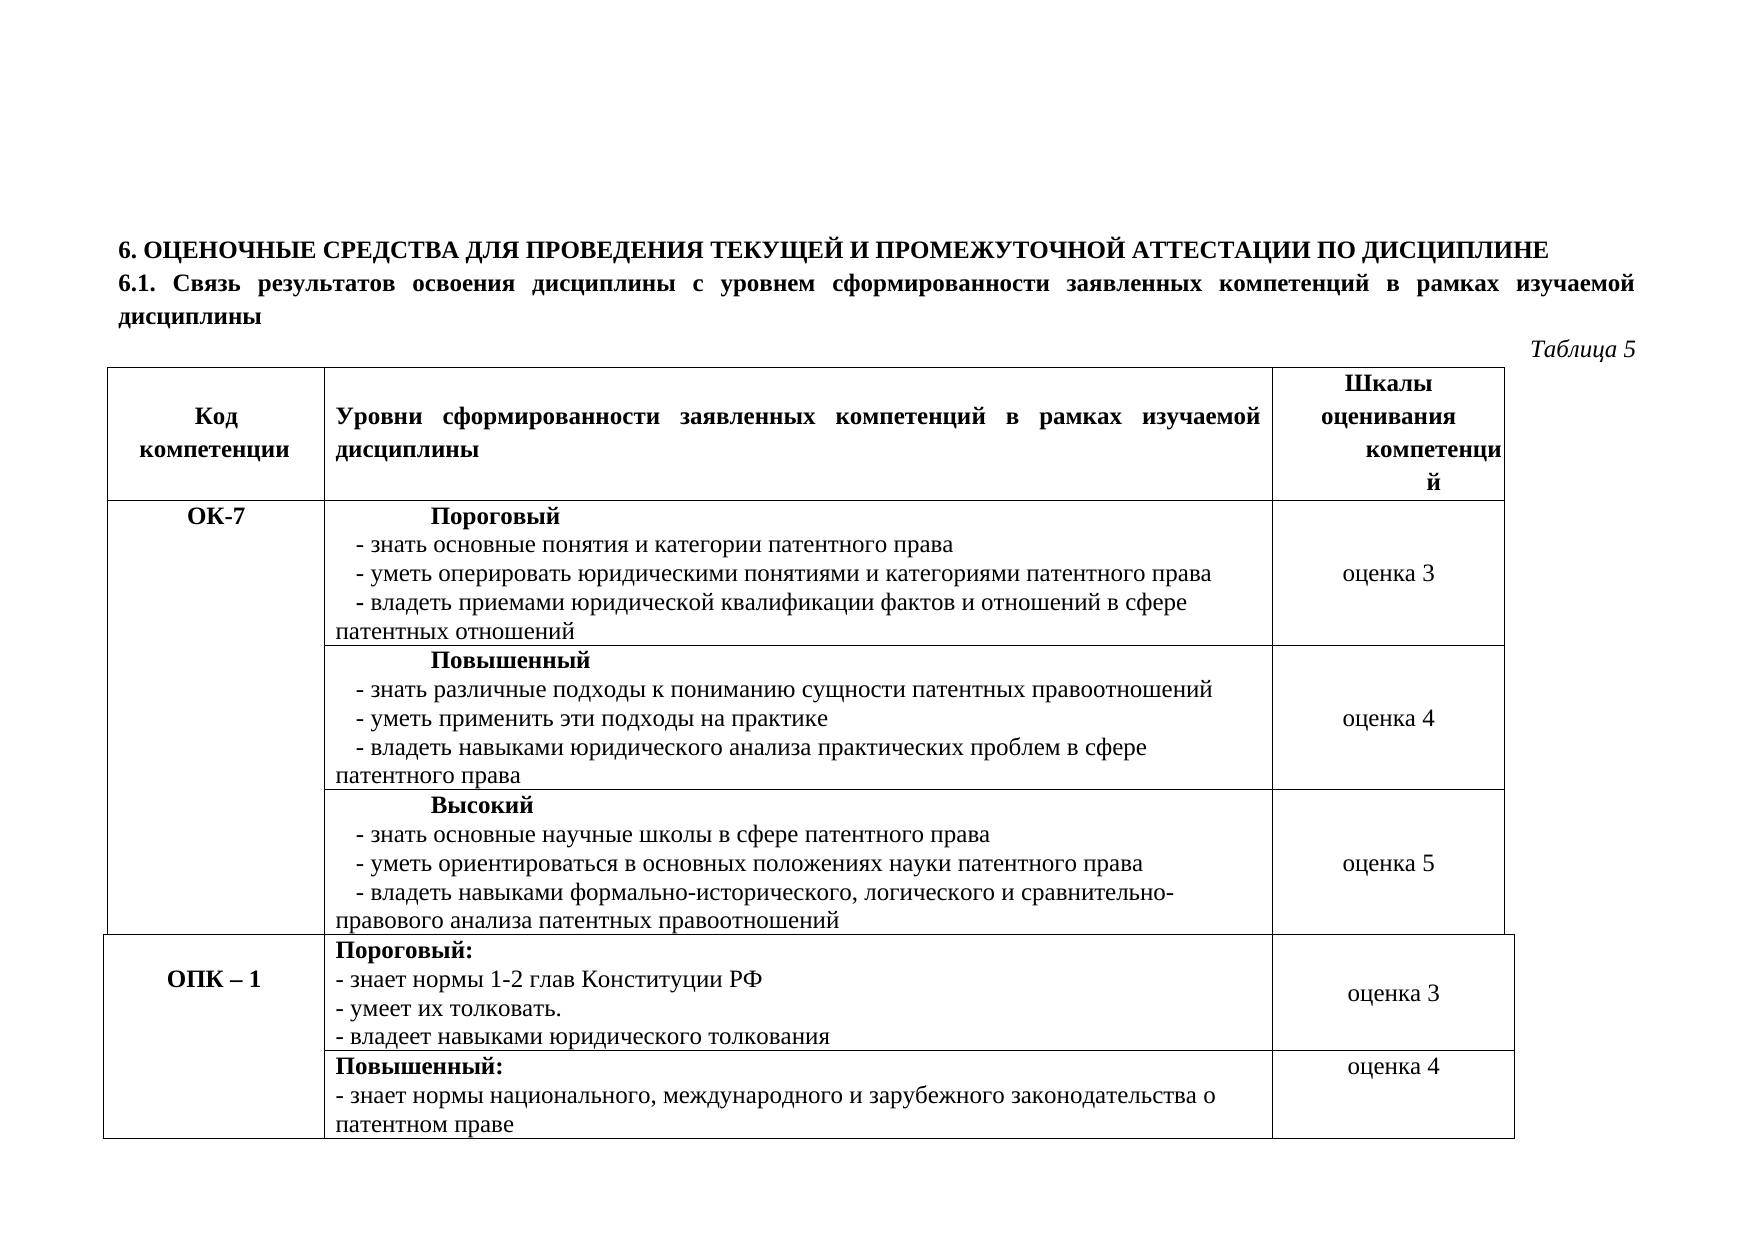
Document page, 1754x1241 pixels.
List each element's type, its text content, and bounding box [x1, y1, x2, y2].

table_cell Повышенный знать различные подходы к пониманию сущности патентных правоотношений уметь применить эти подходы на практике владеть навыками юридического анализа практических проблем в сфере патентного права [325, 646, 1272, 789]
table_header Шкалы оценивания компетенций [1273, 368, 1504, 500]
table_cell Пороговый: - знает нормы 1-2 глав Конституции РФ - умеет их толковать. - владеет навыками юридического толкования [325, 935, 1272, 1050]
table_cell оценка 4 [1273, 646, 1504, 789]
table_cell оценка 4 [1273, 1051, 1514, 1137]
list 6. ОЦЕНОЧНЫЕ СРЕДСТВА ДЛЯ ПРОВЕДЕНИЯ ТЕКУЩЕЙ И ПРОМЕЖУТОЧНОЙ АТТЕСТАЦИИ ПО ДИСЦИПЛИНЕ [118, 235, 1636, 264]
text 6.1. Связь результатов освоения дисциплины с уровнем сформированности заявленных компетенций в рамках изучаемой дисциплины [118, 268, 1636, 330]
table_cell ОПК – 1 [104, 935, 324, 1137]
table_cell Пороговый знать основные понятия и категории патентного права уметь оперировать юридическими понятиями и категориями патентного права владеть приемами юридической квалификации фактов и отношений в сфере патентных отношений [325, 501, 1272, 644]
table_header Уровни сформированности заявленных компетенций в рамках изучаемой дисциплины [325, 368, 1272, 500]
table_cell оценка 3 [1273, 501, 1504, 644]
table_header Код компетенции [108, 368, 324, 500]
text Таблица 5 [193, 334, 1636, 363]
table_cell ОК-7 [108, 501, 324, 934]
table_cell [325, 1051, 1272, 1137]
table_cell Высокий знать основные научные школы в сфере патентного права уметь ориентироваться в основных положениях науки патентного права владеть навыками формально-исторического, логического и сравнительно-правового анализа патентных правоотношений [325, 790, 1272, 934]
table_cell оценка 3 [1273, 935, 1514, 1050]
table_cell оценка 5 [1273, 790, 1504, 934]
